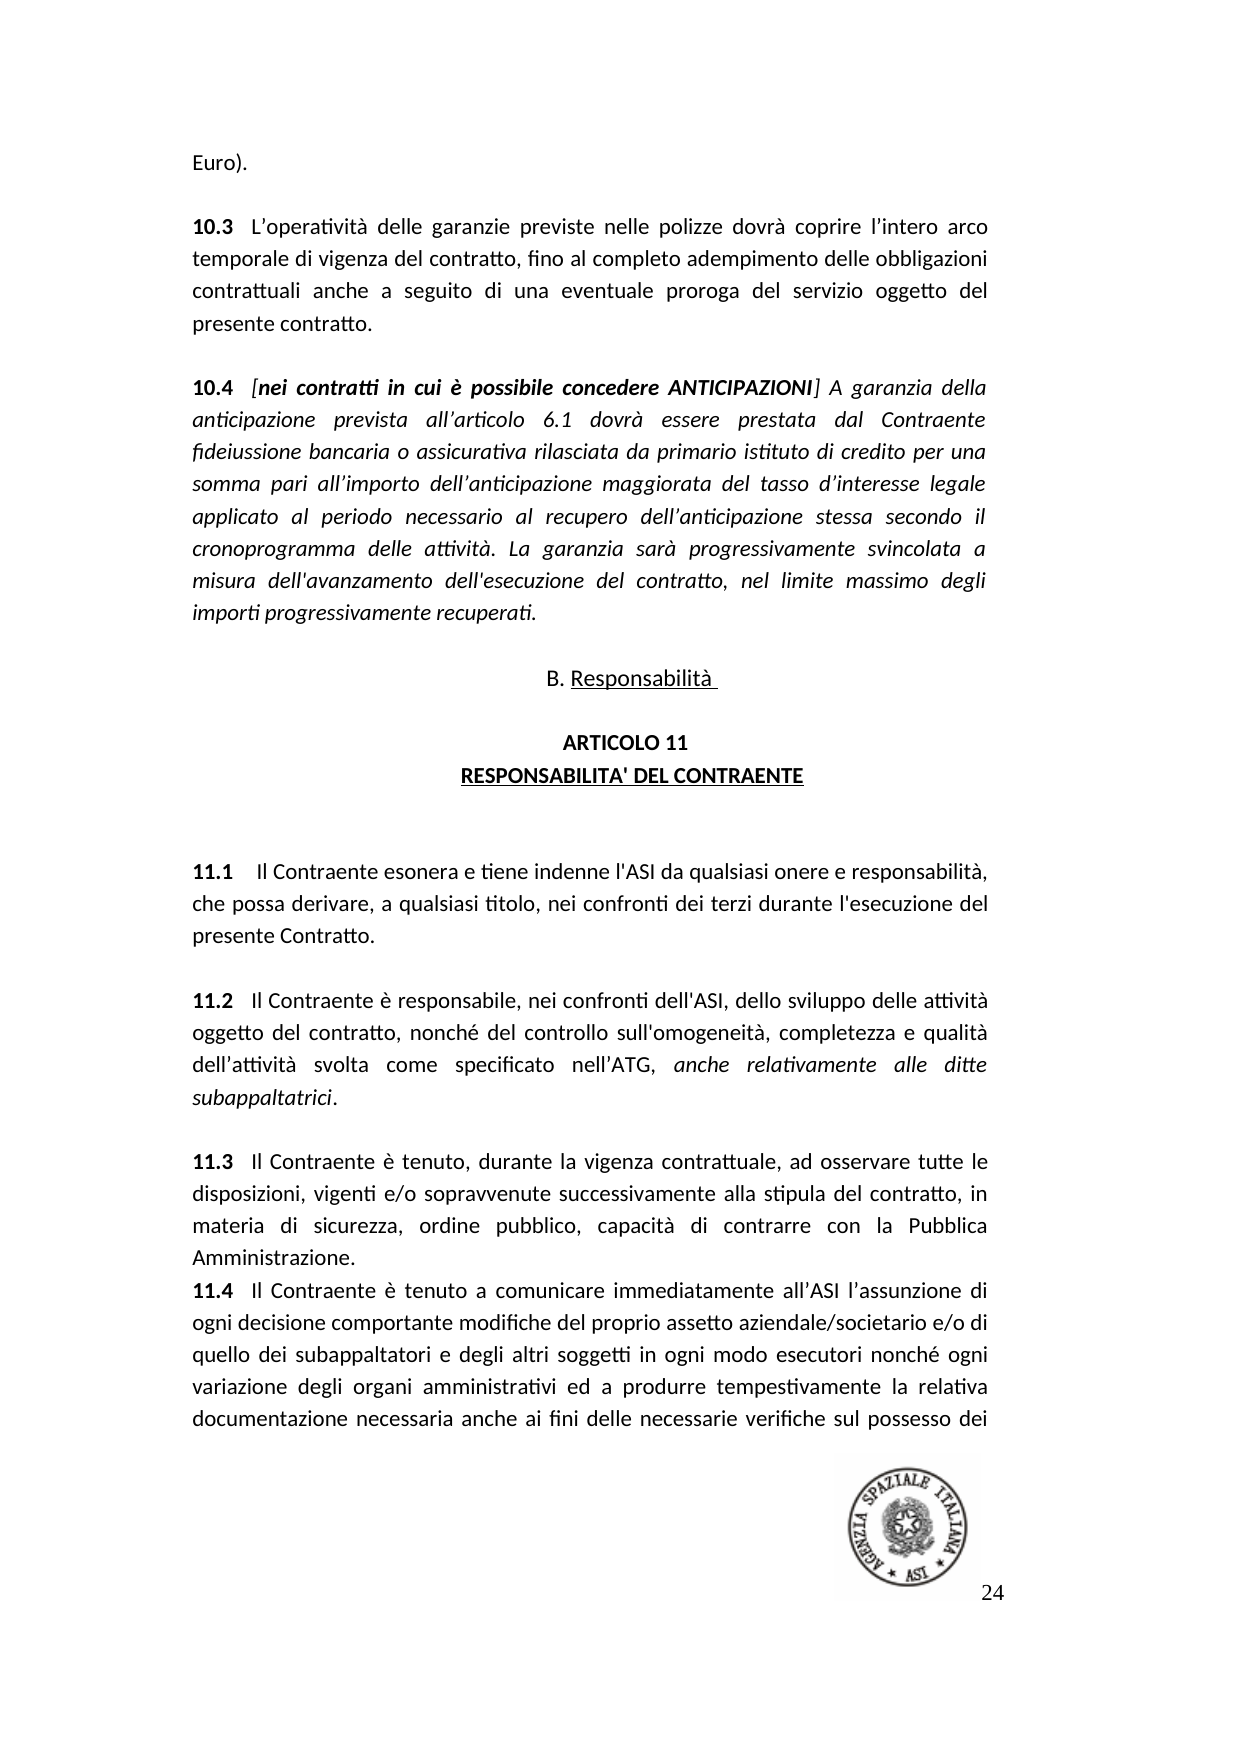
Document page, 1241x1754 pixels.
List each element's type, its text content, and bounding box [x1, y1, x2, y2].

text ARTICOLO 11 [192, 728, 989, 757]
text RESPONSABILITA' DEL CONTRAENTE [339, 761, 989, 789]
picture [834, 1453, 982, 1601]
list Il Contraente è responsabile, nei confronti dell'ASI, dello sviluppo delle attività oggetto del contratto, nonché del controllo sull'omogeneità, completezza e qualità dell’attività svolta come specificato nell’ATG, anche relativamente alle ditte subappaltatrici. [192, 986, 989, 1111]
list Il Contraente esonera e tiene indenne l'ASI da qualsiasi onere e responsabilità, che possa derivare, a qualsiasi titolo, nei confronti dei terzi durante l'esecuzione del presente Contratto. [192, 857, 989, 950]
list Il Contraente è tenuto, durante la vigenza contrattuale, ad osservare tutte le disposizioni, vigenti e/o sopravvenute successivamente alla stipula del contratto, in materia di sicurezza, ordine pubblico, capacità di contrarre con la Pubblica Amministrazione. [192, 1147, 989, 1272]
text B. Responsabilità [472, 663, 989, 692]
list L’operatività delle garanzie previste nelle polizze dovrà coprire l’intero arco temporale di vigenza del contratto, fino al completo adempimento delle obbligazioni contrattuali anche a seguito di una eventuale proroga del servizio oggetto del presente contratto. [192, 212, 989, 337]
list [nei contratti in cui è possibile concedere ANTICIPAZIONI] A garanzia della anticipazione prevista all’articolo 6.1 dovrà essere prestata dal Contraente fideiussione bancaria o assicurativa rilasciata da primario istituto di credito per una somma pari all’importo dell’anticipazione maggiorata del tasso d’interesse legale applicato al periodo necessario al recupero dell’anticipazione stessa secondo il cronoprogramma delle attività. La garanzia sarà progressivamente svincolata a misura dell'avanzamento dell'esecuzione del contratto, nel limite massimo degli importi progressivamente recuperati. [192, 373, 989, 626]
